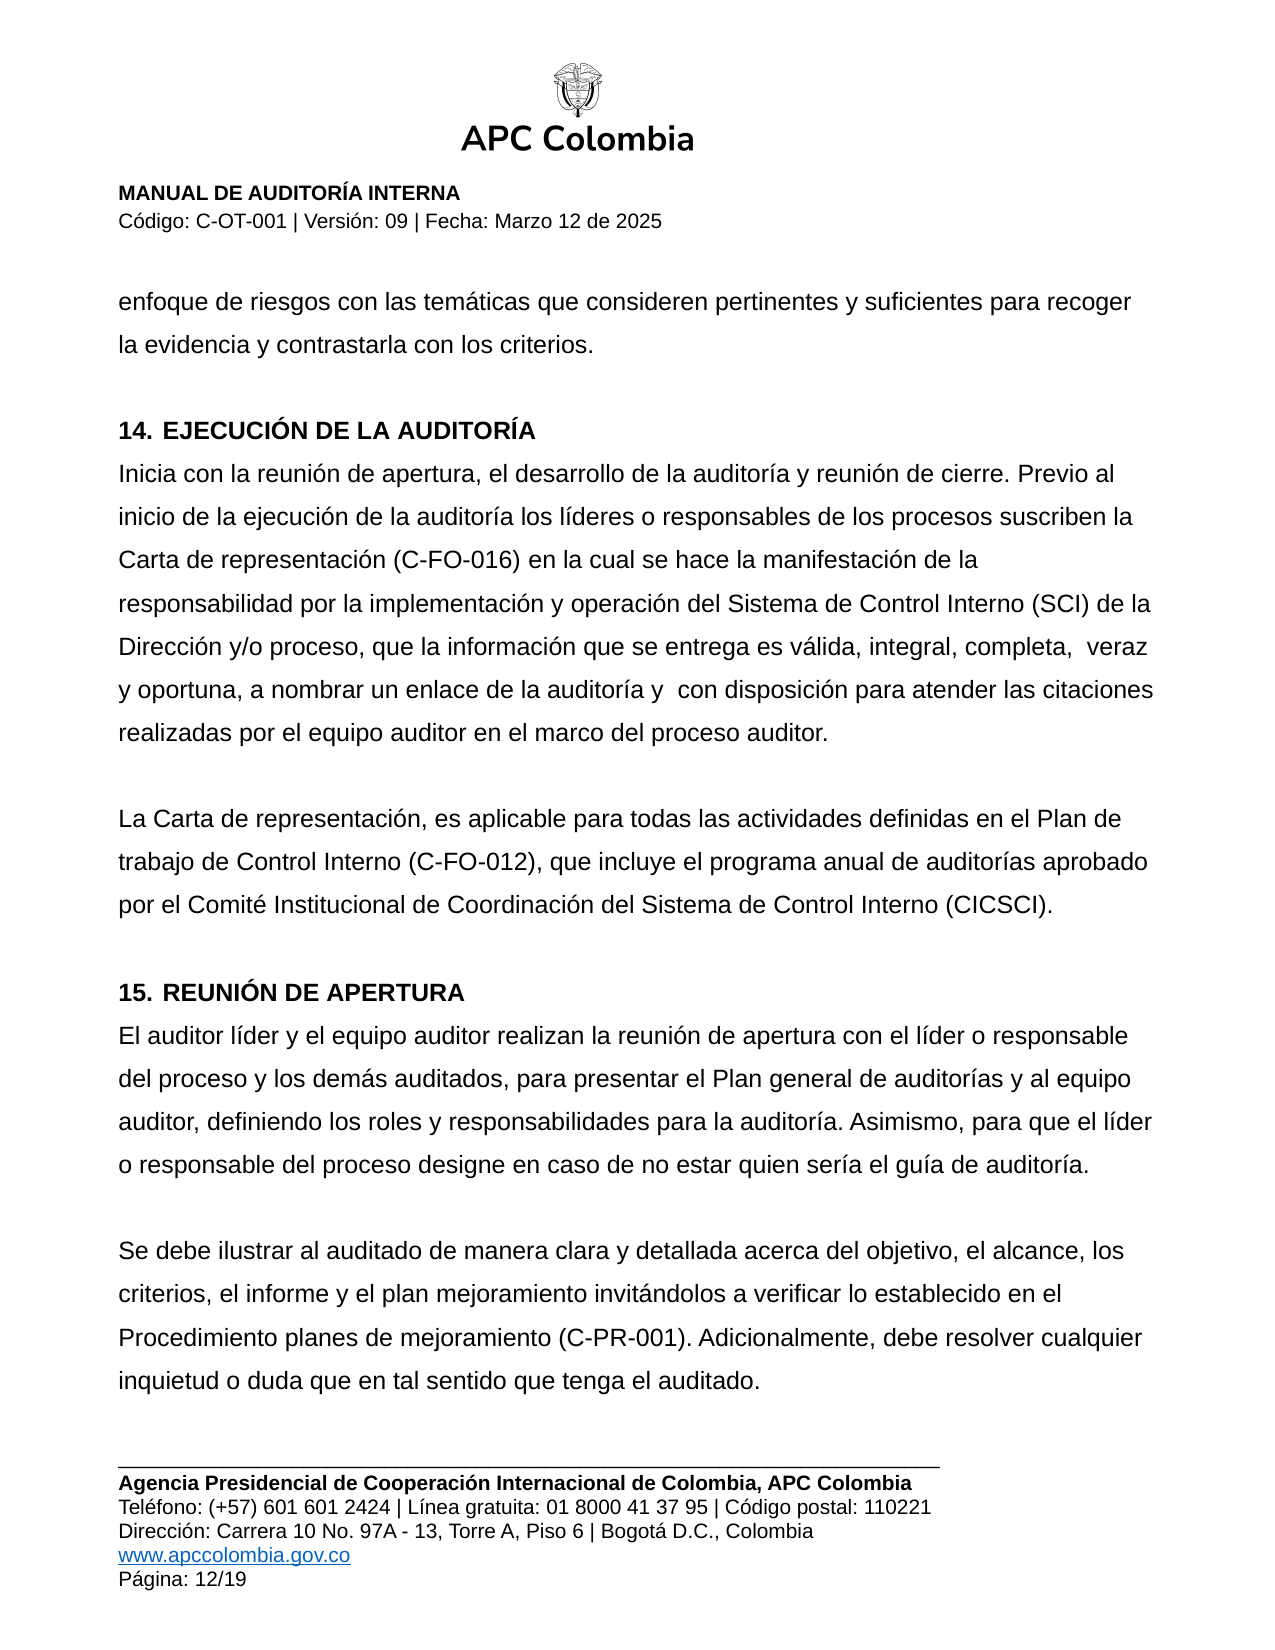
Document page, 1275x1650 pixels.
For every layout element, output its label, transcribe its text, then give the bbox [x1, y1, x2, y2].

list EJECUCIÓN DE LA AUDITORÍA [118, 416, 1157, 445]
text Inicia con la reunión de apertura, el desarrollo de la auditoría y reunión de cierre. Previo al inicio de la ejecución de la auditoría los líderes o responsables de los procesos suscriben la Carta de representación (C-FO-016) en la cual se hace la manifestación de la responsabilidad por la implementación y operación del Sistema de Control Interno (SCI) de la Dirección y/o proceso, que la información que se entrega es válida, integral, completa, veraz y oportuna, a nombrar un enlace de la auditoría y con disposición para atender las citaciones realizadas por el equipo auditor en el marco del proceso auditor. [118, 459, 1157, 747]
list REUNIÓN DE APERTURA [118, 977, 1157, 1006]
text El auditor líder y el equipo auditor realizan la reunión de apertura con el líder o responsable del proceso y los demás auditados, para presentar el Plan general de auditorías y al equipo auditor, definiendo los roles y responsabilidades para la auditoría. Asimismo, para que el líder o responsable del proceso designe en caso de no estar quien sería el guía de auditoría. [118, 1021, 1157, 1179]
text La Carta de representación, es aplicable para todas las actividades definidas en el Plan de trabajo de Control Interno (C-FO-012), que incluye el programa anual de auditorías aprobado por el Comité Institucional de Coordinación del Sistema de Control Interno (CICSCI). [118, 804, 1157, 919]
text Se debe ilustrar al auditado de manera clara y detallada acerca del objetivo, el alcance, los criterios, el informe y el plan mejoramiento invitándolos a verificar lo establecido en el Procedimiento planes de mejoramiento (C-PR-001). Adicionalmente, debe resolver cualquier inquietud o duda que en tal sentido que tenga el auditado. [118, 1236, 1157, 1394]
picture [449, 59, 708, 157]
